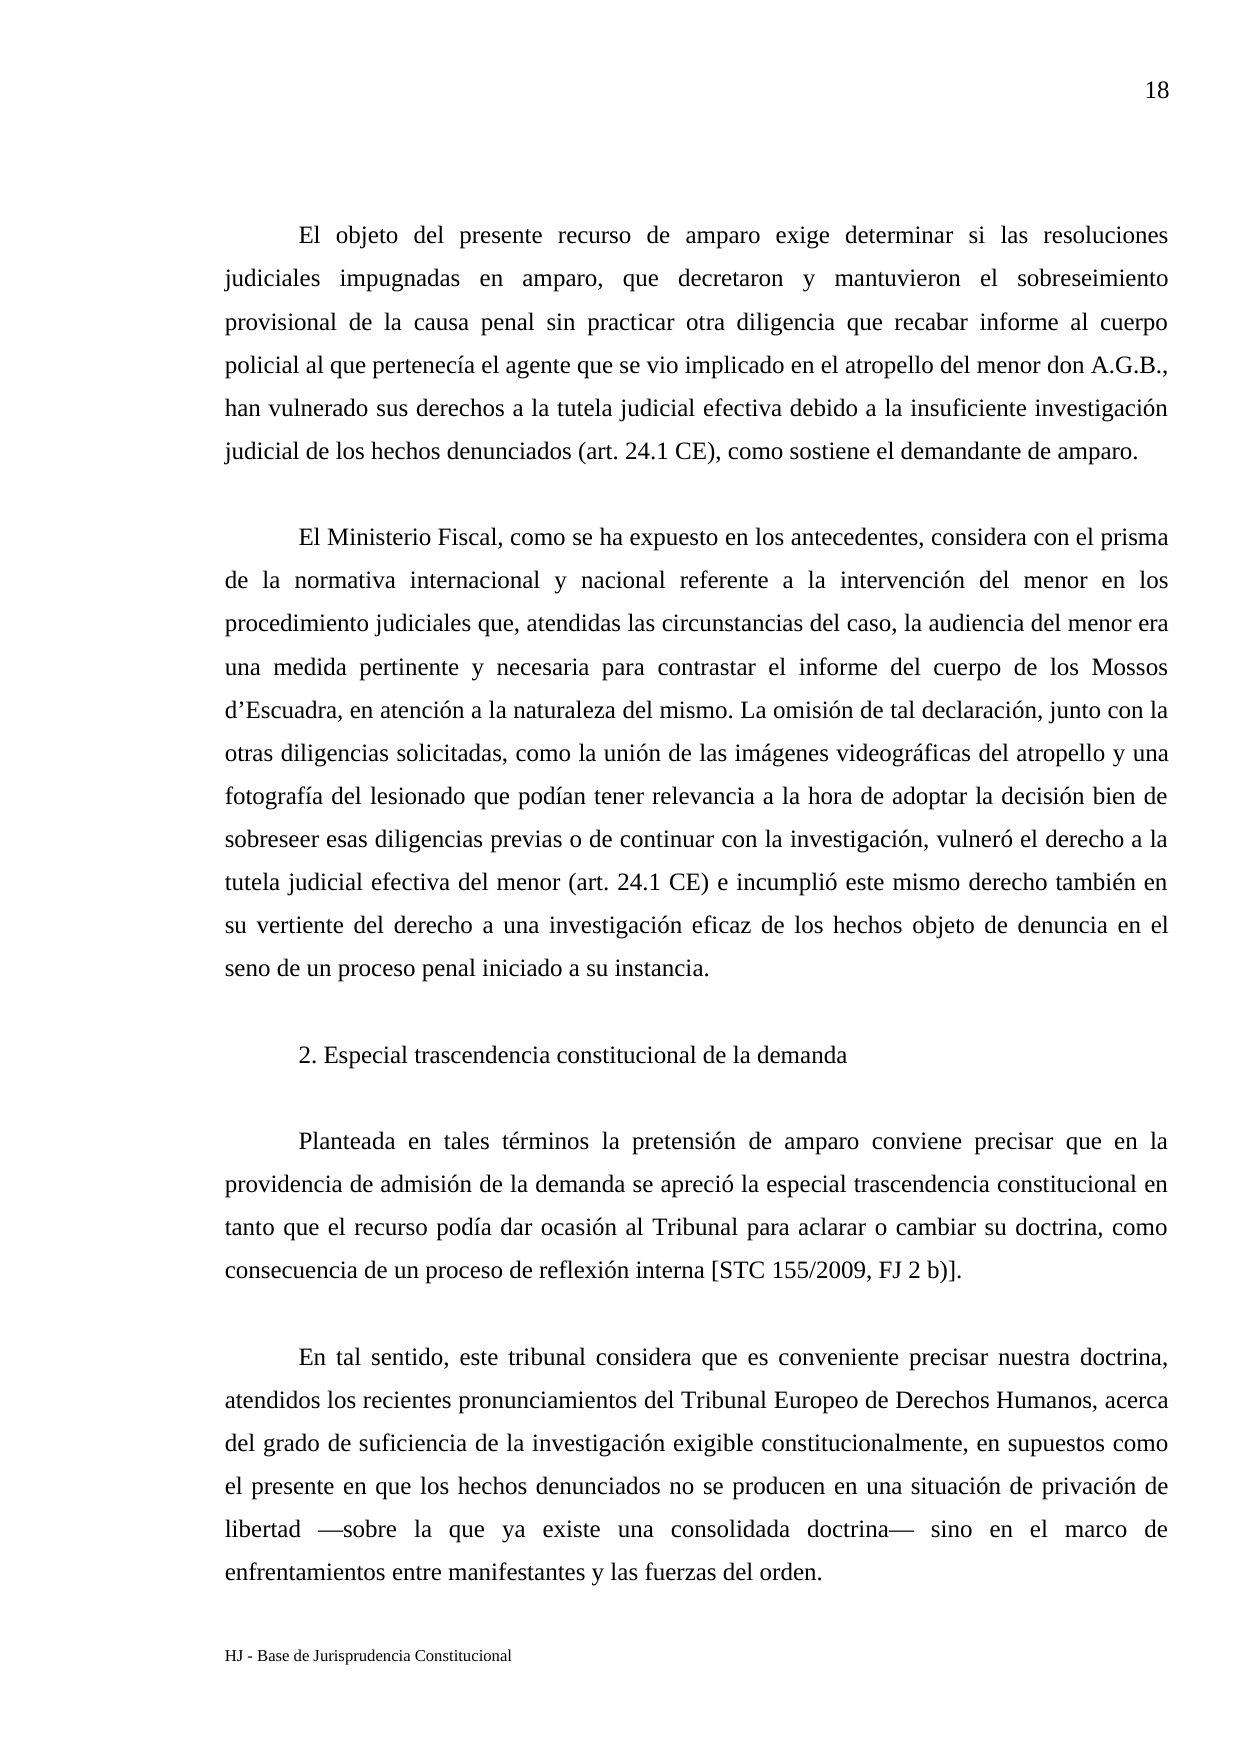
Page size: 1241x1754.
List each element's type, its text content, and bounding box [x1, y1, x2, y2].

text El Ministerio Fiscal, como se ha expuesto en los antecedentes, considera con el prisma de la normativa internacional y nacional referente a la intervención del menor en los procedimiento judiciales que, atendidas las circunstancias del caso, la audiencia del menor era una medida pertinente y necesaria para contrastar el informe del cuerpo de los Mossos d’Escuadra, en atención a la naturaleza del mismo. La omisión de tal declaración, junto con la otras diligencias solicitadas, como la unión de las imágenes videográficas del atropello y una fotografía del lesionado que podían tener relevancia a la hora de adoptar la decisión bien de sobreseer esas diligencias previas o de continuar con la investigación, vulneró el derecho a la tutela judicial efectiva del menor (art. 24.1 CE) e incumplió este mismo derecho también en su vertiente del derecho a una investigación eficaz de los hechos objeto de denuncia en el seno de un proceso penal iniciado a su instancia. [224, 522, 1169, 982]
text 2. Especial trascendencia constitucional de la demanda [224, 1040, 1169, 1068]
text Planteada en tales términos la pretensión de amparo conviene precisar que en la providencia de admisión de la demanda se apreció la especial trascendencia constitucional en tanto que el recurso podía dar ocasión al Tribunal para aclarar o cambiar su doctrina, como consecuencia de un proceso de reflexión interna [STC 155/2009, FJ 2 b)]. [224, 1126, 1169, 1284]
text En tal sentido, este tribunal considera que es conveniente precisar nuestra doctrina, atendidos los recientes pronunciamientos del Tribunal Europeo de Derechos Humanos, acerca del grado de suficiencia de la investigación exigible constitucionalmente, en supuestos como el presente en que los hechos denunciados no se producen en una situación de privación de libertad —sobre la que ya existe una consolidada doctrina— sino en el marco de enfrentamientos entre manifestantes y las fuerzas del orden. [224, 1342, 1169, 1586]
text El objeto del presente recurso de amparo exige determinar si las resoluciones judiciales impugnadas en amparo, que decretaron y mantuvieron el sobreseimiento provisional de la causa penal sin practicar otra diligencia que recabar informe al cuerpo policial al que pertenecía el agente que se vio implicado en el atropello del menor don A.G.B., han vulnerado sus derechos a la tutela judicial efectiva debido a la insuficiente investigación judicial de los hechos denunciados (art. 24.1 CE), como sostiene el demandante de amparo. [224, 220, 1169, 465]
